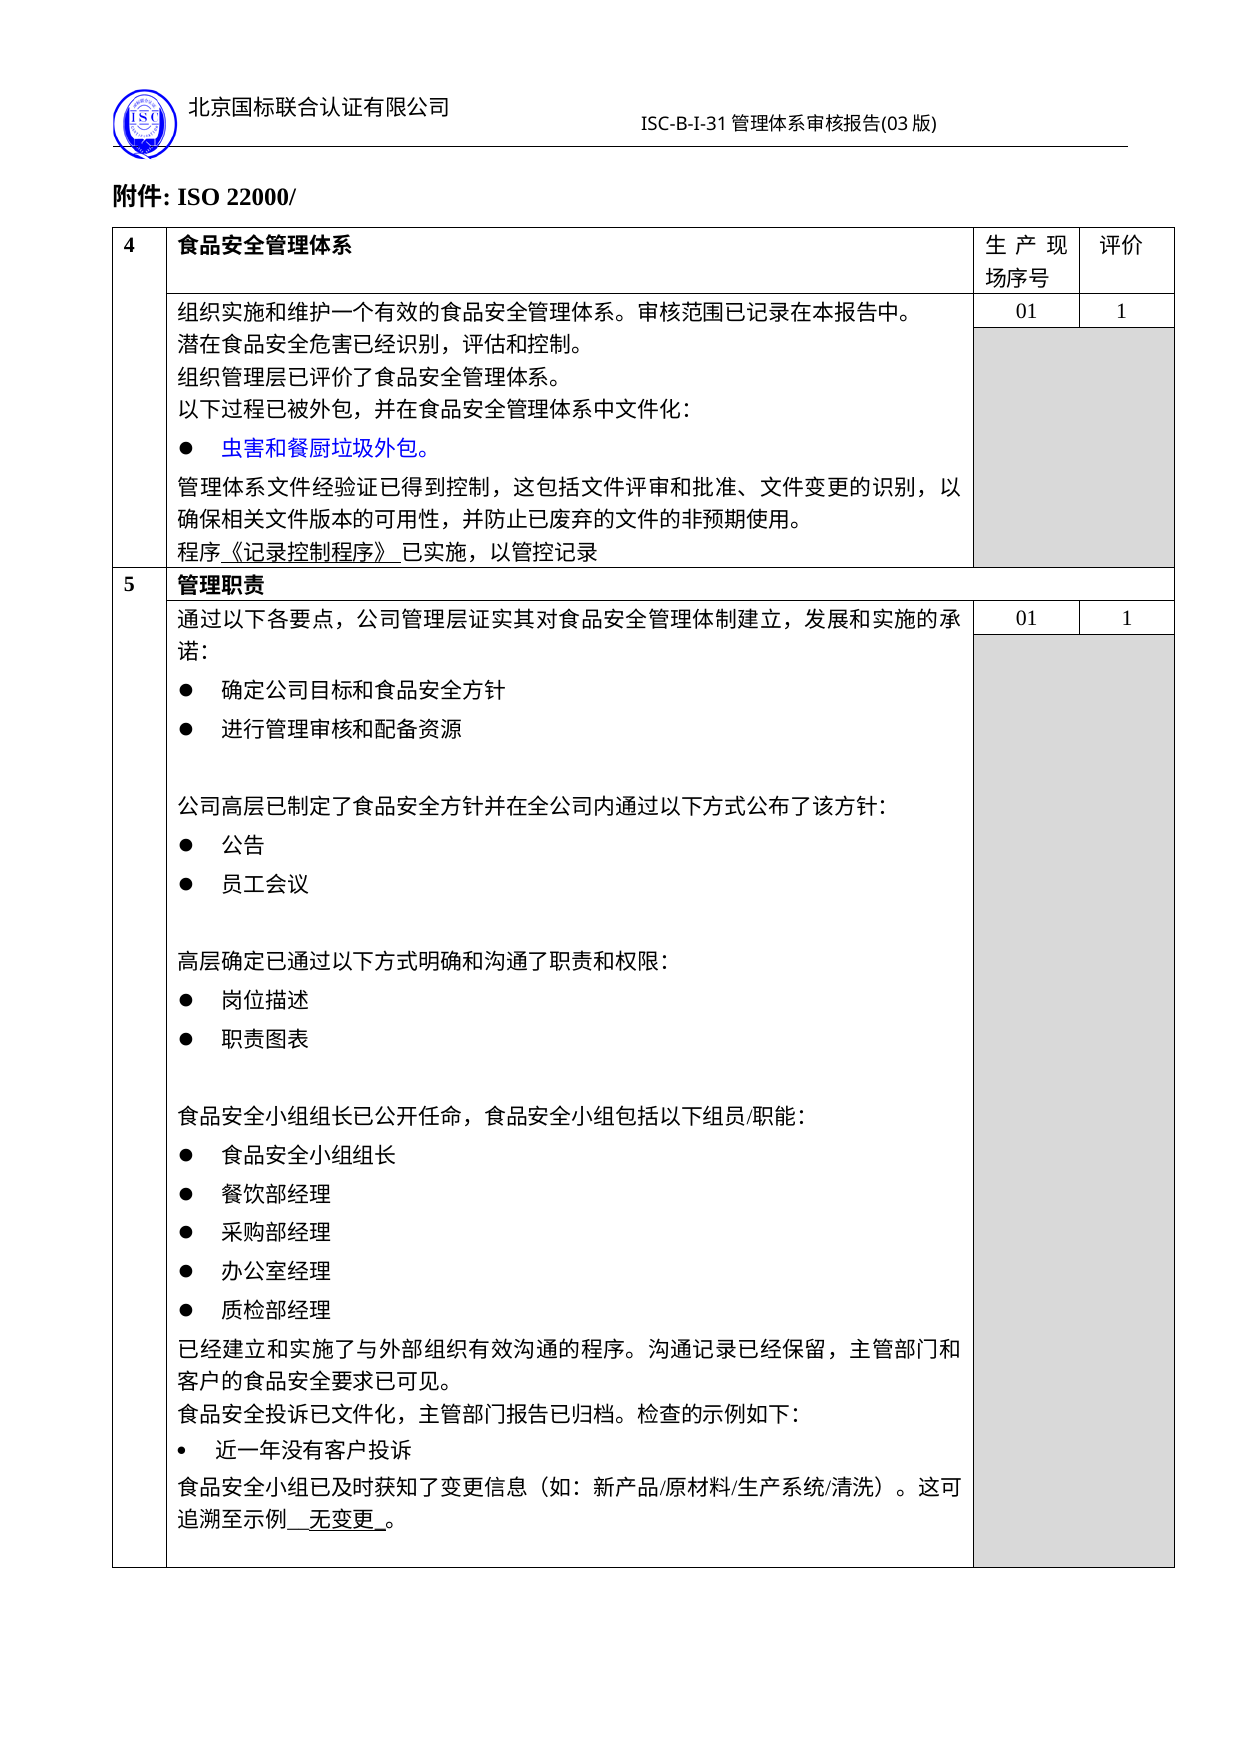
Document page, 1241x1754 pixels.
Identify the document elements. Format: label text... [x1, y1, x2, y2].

table_cell 1 [1080, 601, 1174, 634]
text 附件: ISO 22000/ [112, 162, 1128, 227]
table_header 食品安全管理体系 [167, 228, 973, 293]
table_cell 5 [113, 568, 166, 1567]
table_cell 01 [974, 601, 1079, 634]
table_cell 管理职责 [167, 568, 1174, 600]
table_cell [974, 328, 1174, 567]
table_cell [974, 635, 1174, 1567]
table_header 评价 [1080, 228, 1174, 293]
table_header 4 [113, 228, 166, 567]
table_cell 01 [974, 294, 1079, 327]
table_cell 通过以下各要点，公司管理层证实其对食品安全管理体制建立，发展和实施的承诺： 确定公司目标和食品安全方针 进行管理审核和配备资源 公司高层已制定了食品安全方针并在全公司内通过以下方式公布了该方针： 公告 员工会议 高层确定已通过以下方式明确和沟通了职责和权限： 岗位描述 职责图表 食品安全小组组长已公开任命，食品安全小组包括以下组员/职能： 食品安全小组组长 餐饮部经理 采购部经理 办公室经理 质检部经理 已经建立和实施了与外部组织有效沟通的程序。沟通记录已经保留，主管部门和客户的食品安全要求已可见。 食品安全投诉已文件化，主管部门报告已归档。检查的示例如下： 近一年没有客户投诉 食品安全小组已及时获知了变更信息（如：新产品/原材料/生产系统/清洗）。这可追溯至示例__无变更_。 在应急准备和响应方面，已制定了程序以管理可能影响食品安全的紧急情况和事故。 公司高层在_2020.8.12__进行了管理审核，评价了食品安全管理体系。 以下改进事项已用书面形式确认： 加强各部门之间的沟通及信息反馈；严格把好检验关，保证产品质量。 [167, 601, 973, 1567]
table_cell 组织实施和维护一个有效的食品安全管理体系。审核范围已记录在本报告中。 潜在食品安全危害已经识别，评估和控制。 组织管理层已评价了食品安全管理体系。 以下过程已被外包，并在食品安全管理体系中文件化： 虫害和餐厨垃圾外包。 管理体系文件经验证已得到控制，这包括文件评审和批准、文件变更的识别，以确保相关文件版本的可用性，并防止已废弃的文件的非预期使用。 程序《记录控制程序》 已实施，以管控记录 [167, 294, 973, 567]
picture [112, 89, 178, 158]
table_header 生产现场序号 [974, 228, 1079, 293]
table_cell 1 [1080, 294, 1174, 327]
